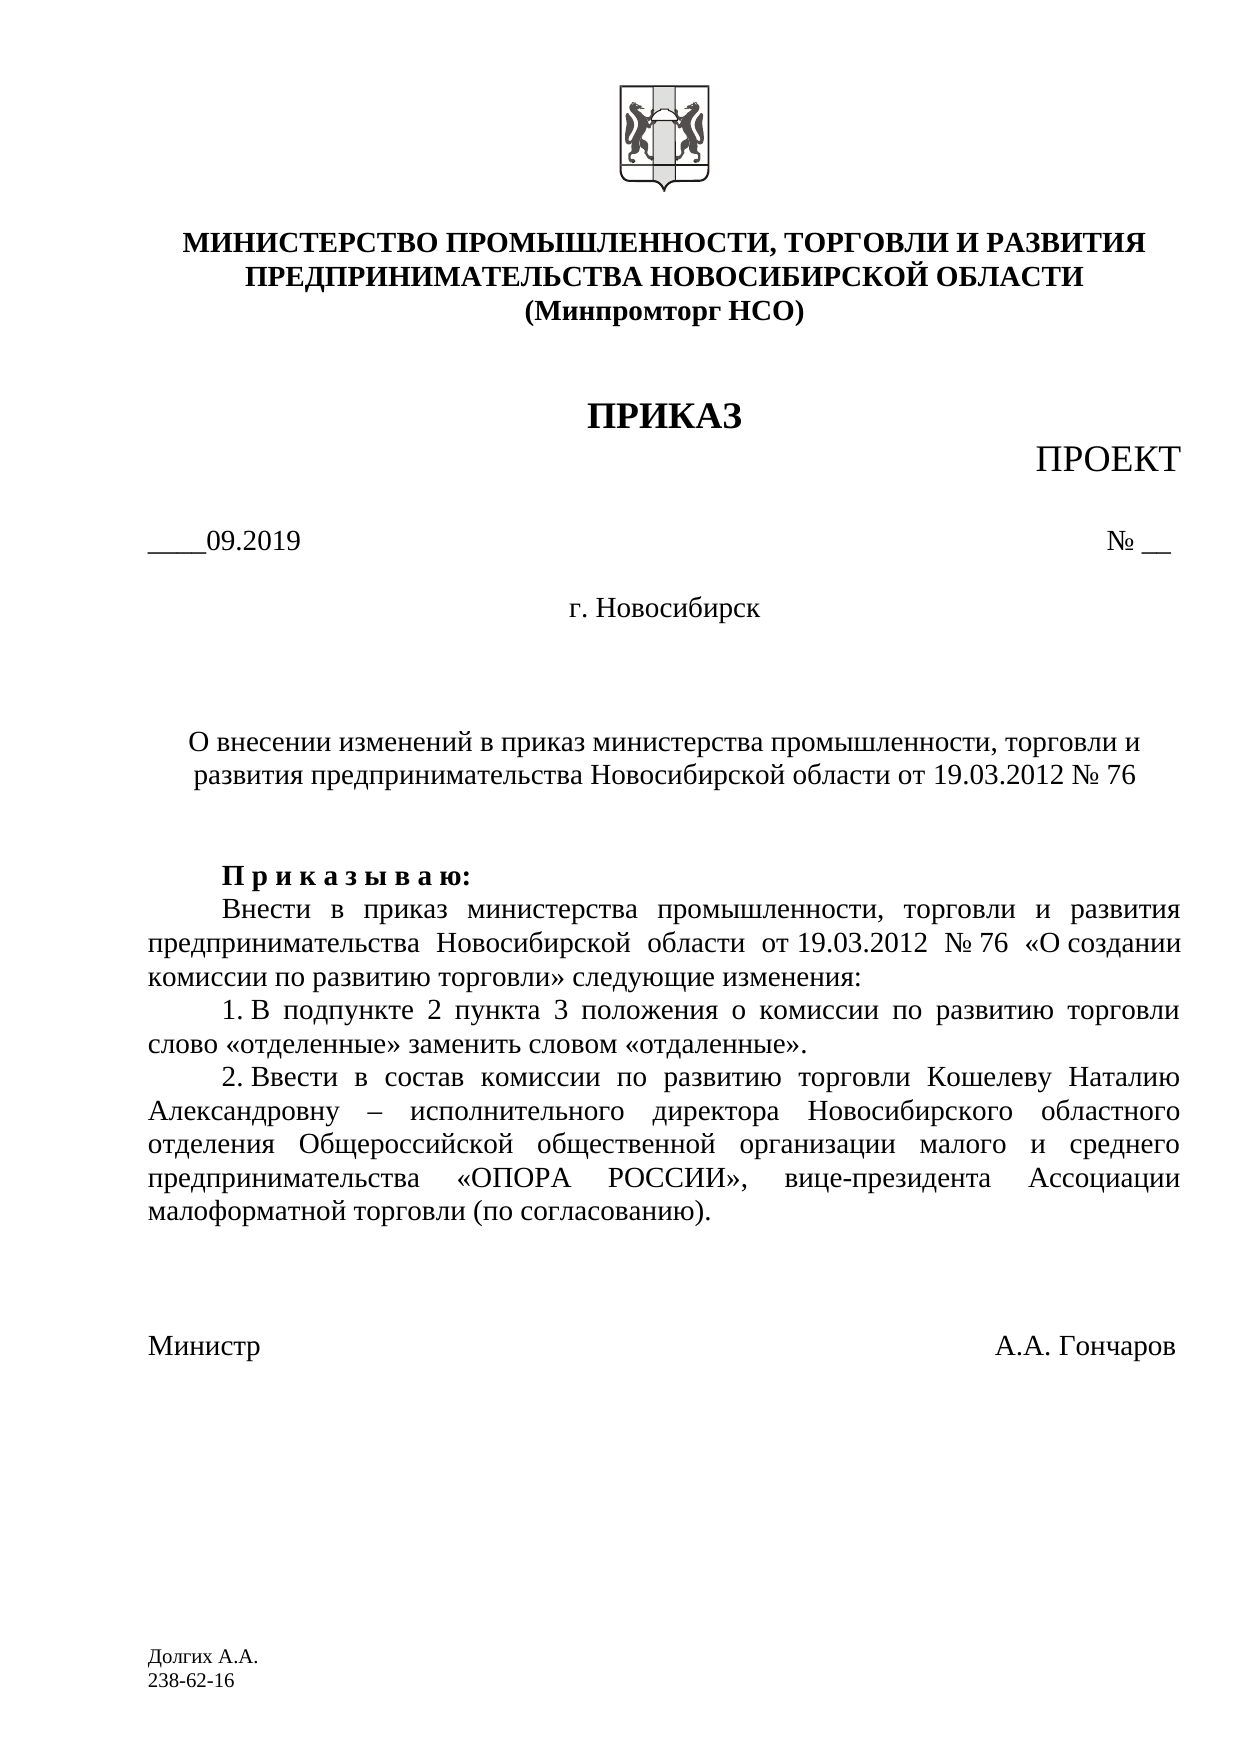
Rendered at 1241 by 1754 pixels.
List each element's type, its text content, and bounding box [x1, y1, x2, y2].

text О внесении изменений в приказ министерства промышленности, торговли и развития предпринимательства Новосибирской области от 19.03.2012 № 76 [148, 724, 1181, 791]
text ПРИКАЗ [148, 393, 1181, 436]
text (Минпромторг НСО) [148, 293, 1181, 326]
text П р и к а з ы в а ю: [148, 858, 1181, 892]
text Министр А.А. Гончаров [148, 1328, 1181, 1361]
text 238-62-16 [148, 1668, 1181, 1692]
text МИНИСТЕРСТВО ПРОМЫШЛЕННОСТИ, ТОРГОВЛИ И РАЗВИТИЯ ПРЕДПРИНИМАТЕЛЬСТВА НОВОСИБИРСКОЙ ОБЛАСТИ [148, 226, 1181, 293]
text г. Новосибирск [148, 590, 1181, 623]
text 1. В подпункте 2 пункта 3 положения о комиссии по развитию торговли слово «отделенные» заменить словом «отдаленные». [148, 992, 1181, 1059]
text Внести в приказ министерства промышленности, торговли и развития предпринимательства Новосибирской области от 19.03.2012 № 76 «О создании комиссии по развитию торговли» следующие изменения: [148, 892, 1181, 992]
text ПРОЕКТ [148, 436, 1181, 479]
text Долгих А.А. [148, 1644, 1181, 1668]
text ____09.2019 № __ [148, 523, 1181, 556]
text 2. Ввести в состав комиссии по развитию торговли Кошелеву Наталию Александровну – исполнительного директора Новосибирского областного отделения Общероссийской общественной организации малого и среднего предпринимательства «ОПОРА РОССИИ», вице-президента Ассоциации малоформатной торговли (по согласованию). [148, 1059, 1181, 1227]
